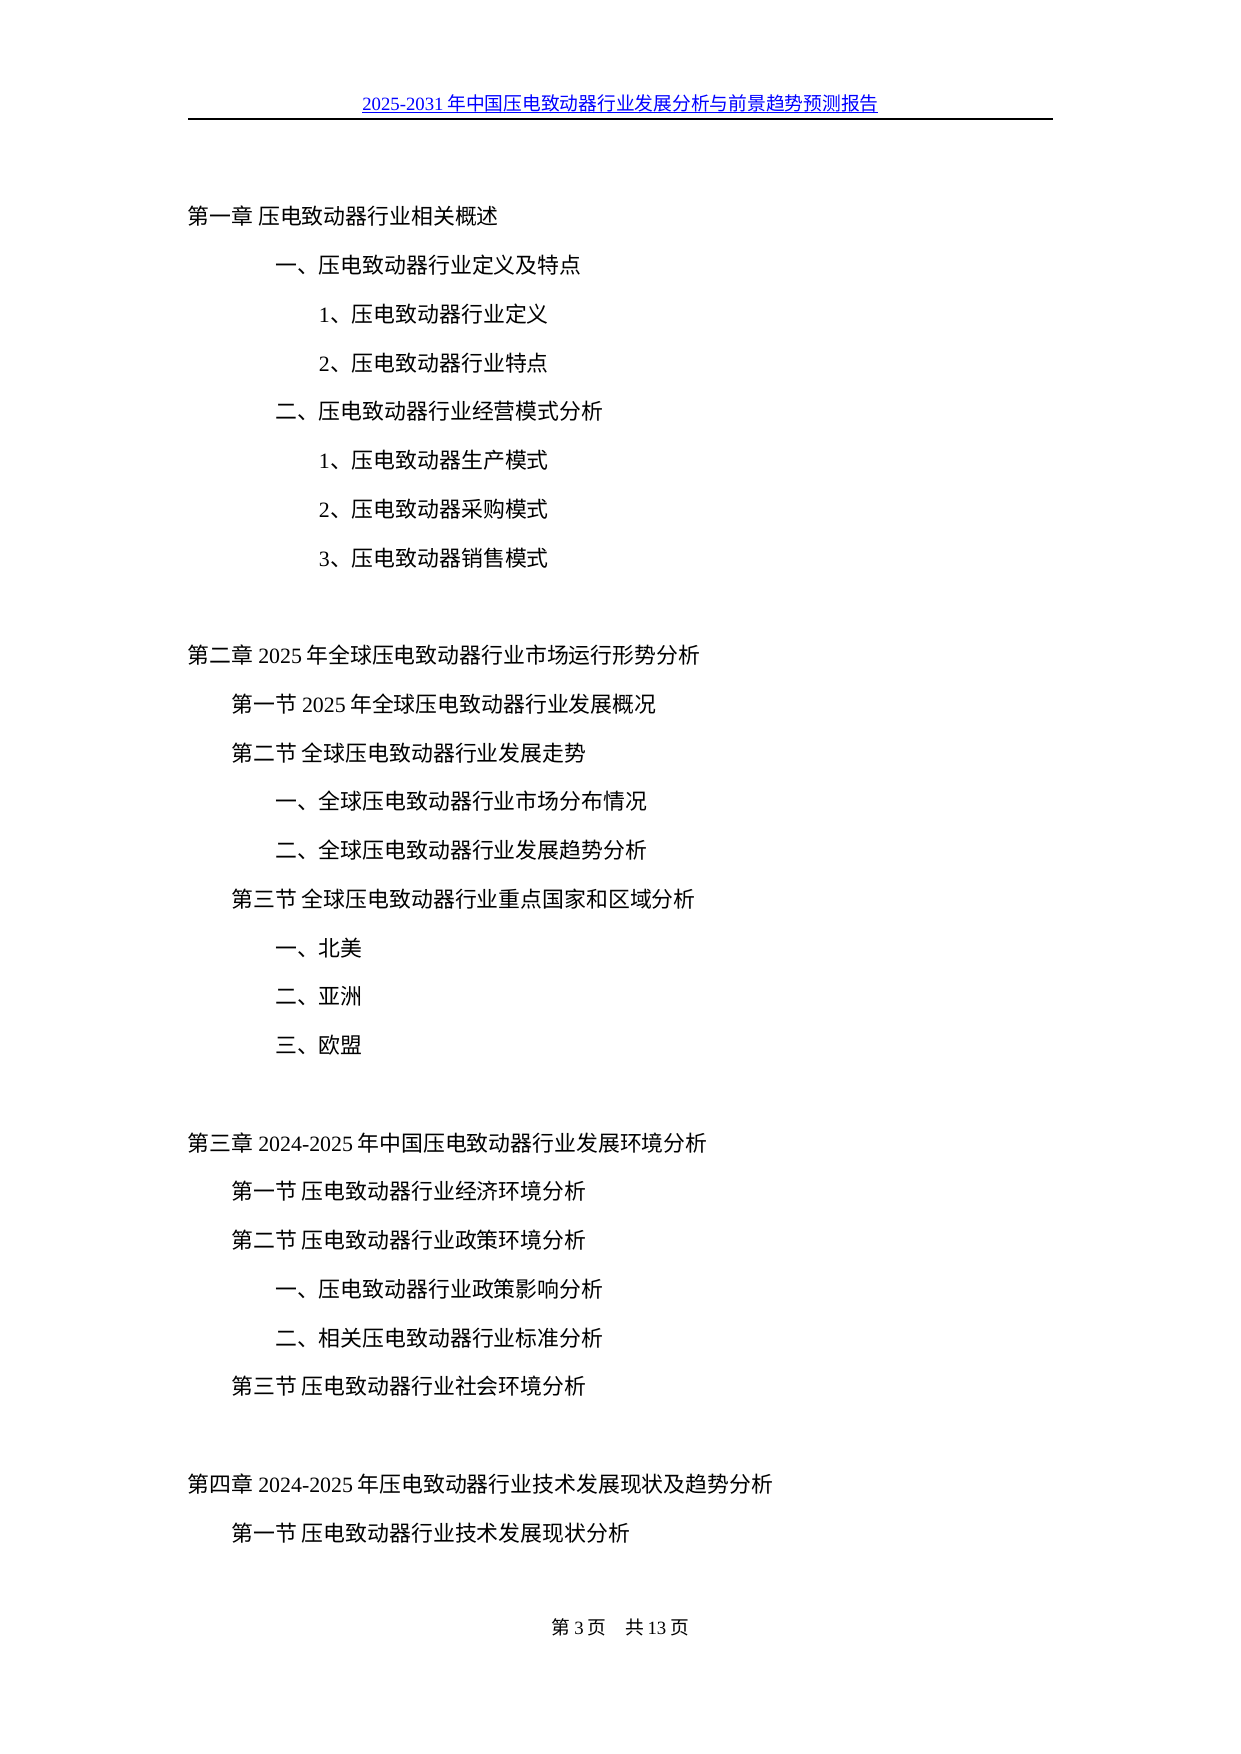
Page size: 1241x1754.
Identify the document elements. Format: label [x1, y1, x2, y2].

text [187, 150, 1053, 1548]
